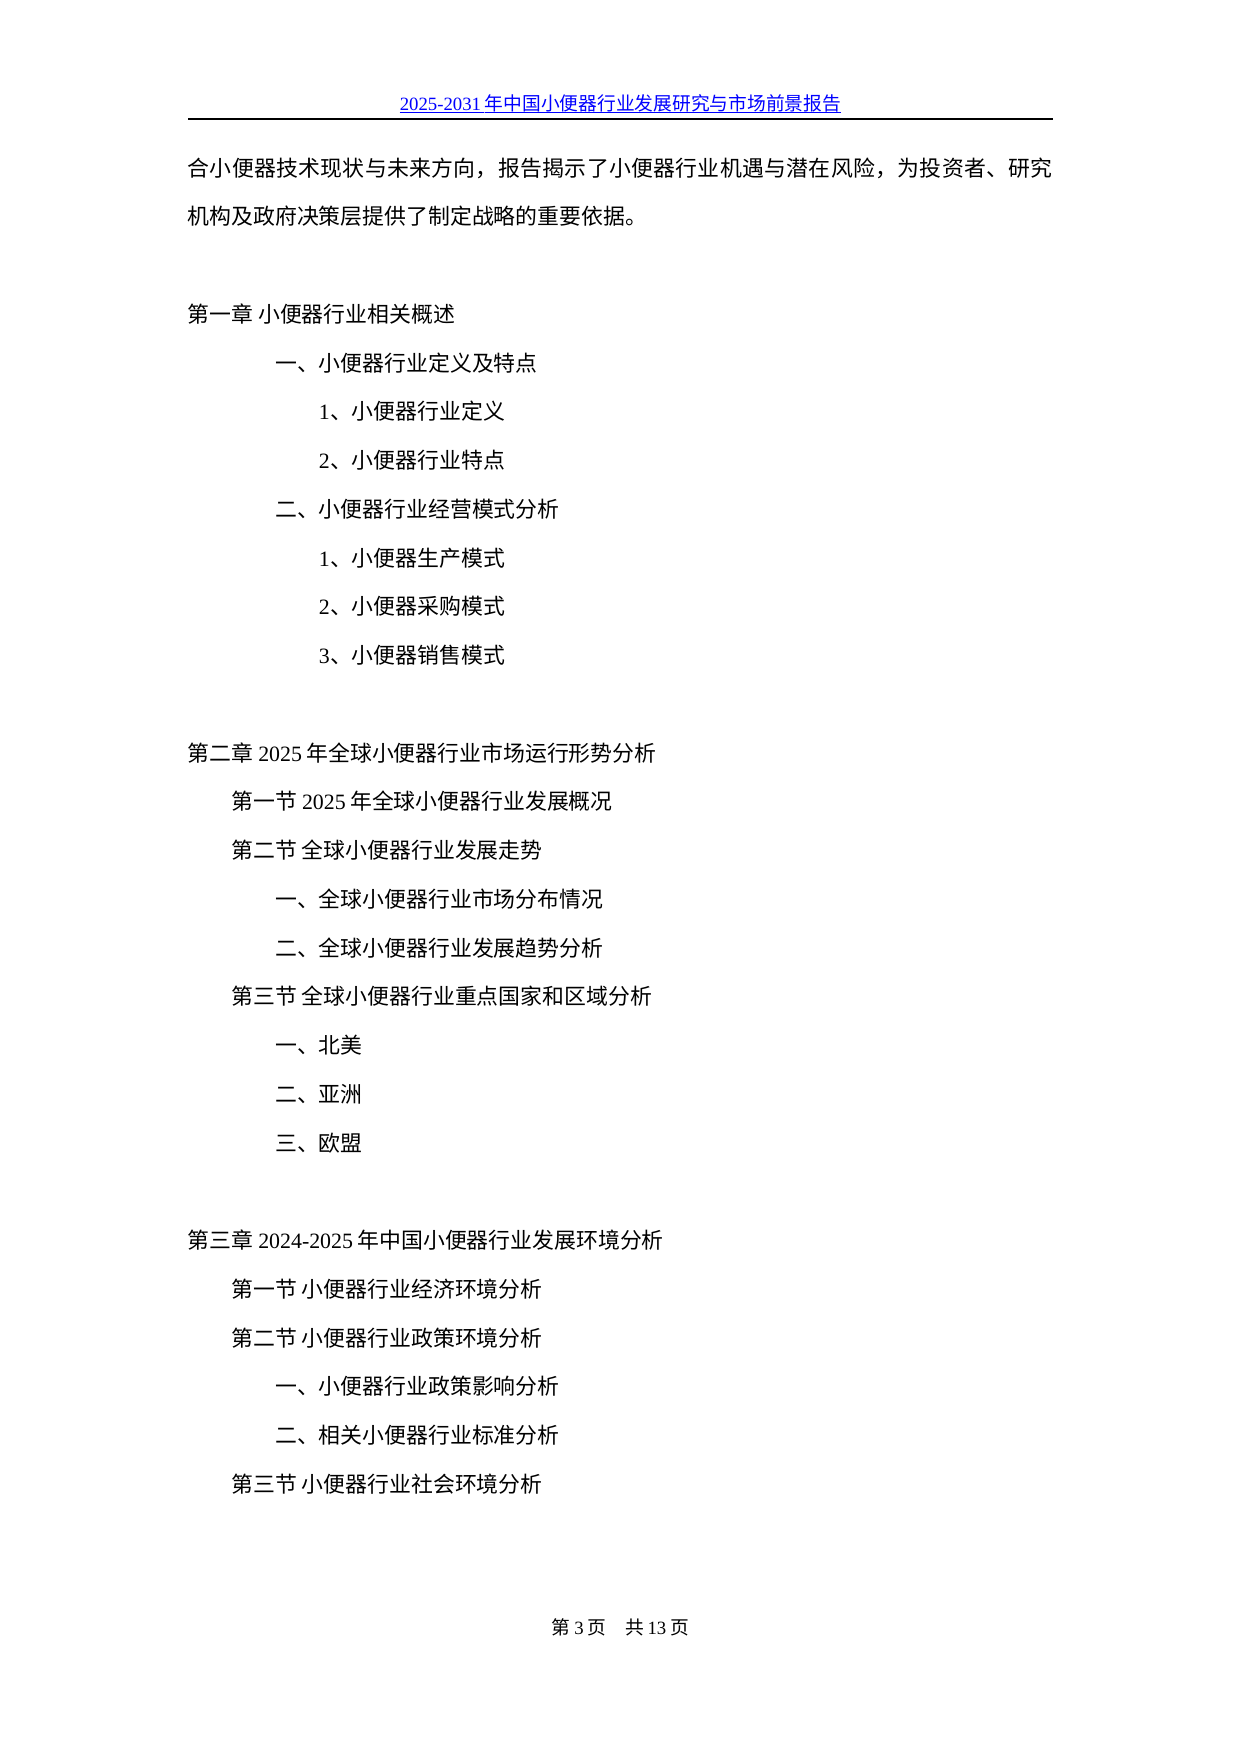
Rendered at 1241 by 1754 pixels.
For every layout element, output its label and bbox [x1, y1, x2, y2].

text [187, 150, 1053, 1499]
